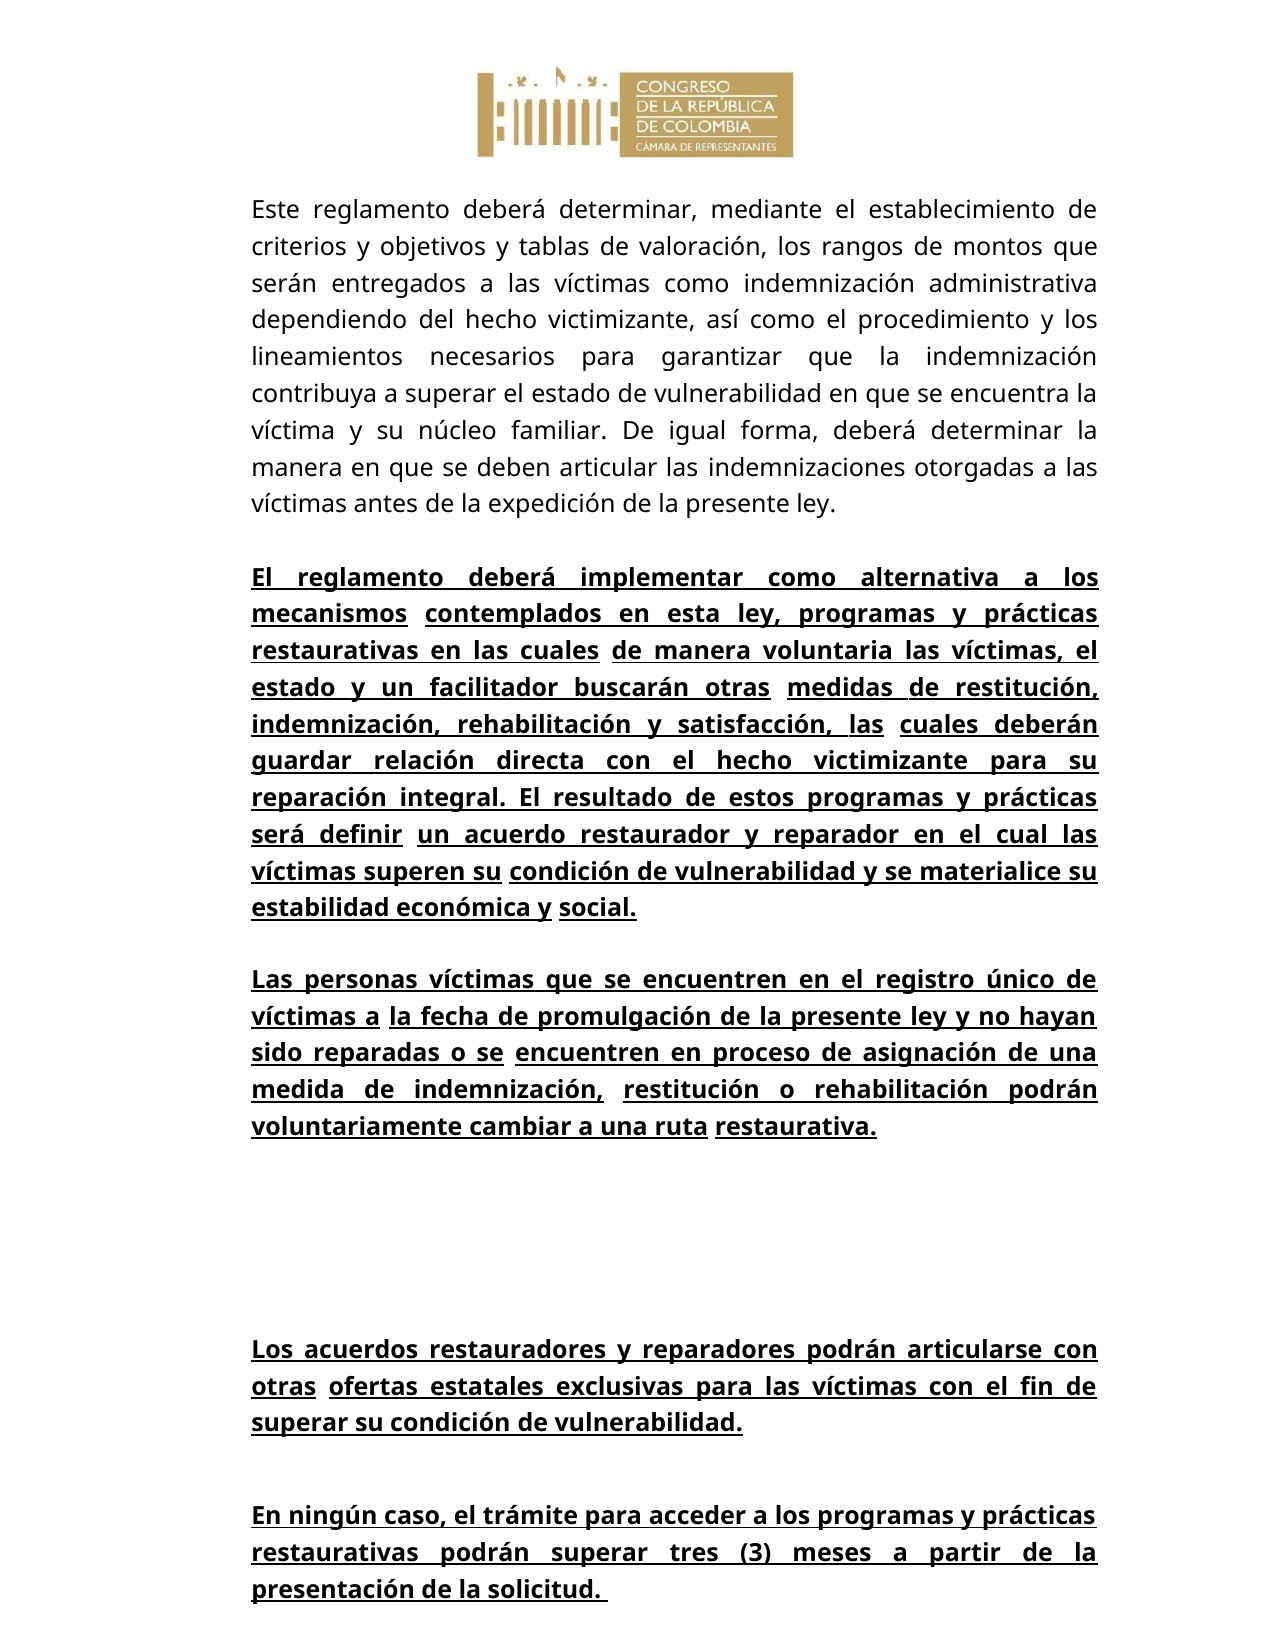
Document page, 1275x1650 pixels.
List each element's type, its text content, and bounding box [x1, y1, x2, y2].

picture [477, 66, 794, 158]
text El reglamento deberá implementar como alternativa a los mecanismos contemplados en esta ley, programas y prácticas restaurativas en las cuales de manera voluntaria las víctimas, el estado y un facilitador buscarán otras medidas de restitución, indemnización, rehabilitación y satisfacción, las cuales deberán guardar relación directa con el hecho victimizante para su reparación integral. El resultado de estos programas y prácticas será definir un acuerdo restaurador y reparador en el cual las víctimas superen su condición de vulnerabilidad y se materialice su estabilidad económica y social. [251, 811, 1098, 924]
text Las personas víctimas que se encuentren en el registro único de víctimas a la fecha de promulgación de la presente ley y no hayan sido reparadas o se encuentren en proceso de asignación de una medida de indemnización, restitución o rehabilitación podrán voluntariamente cambiar a una ruta restaurativa. [251, 962, 1098, 990]
text Las personas víctimas que se encuentren en el registro único de víctimas a la fecha de promulgación de la presente ley y no hayan sido reparadas o se encuentren en proceso de asignación de una medida de indemnización, restitución o rehabilitación podrán voluntariamente cambiar a una ruta restaurativa. [251, 992, 1098, 1143]
text El reglamento deberá implementar como alternativa a los mecanismos contemplados en esta ley, programas y prácticas restaurativas en las cuales de manera voluntaria las víctimas, el estado y un facilitador buscarán otras medidas de restitución, indemnización, rehabilitación y satisfacción, las cuales deberán guardar relación directa con el hecho victimizante para su reparación integral. El resultado de estos programas y prácticas será definir un acuerdo restaurador y reparador en el cual las víctimas superen su condición de vulnerabilidad y se materialice su estabilidad económica y social. [251, 590, 1098, 772]
text Los acuerdos restauradores y reparadores podrán articularse con otras ofertas estatales exclusivas para las víctimas con el fin de superar su condición de vulnerabilidad. [251, 1331, 1098, 1360]
text Los acuerdos restauradores y reparadores podrán articularse con otras ofertas estatales exclusivas para las víctimas con el fin de superar su condición de vulnerabilidad. [251, 1362, 1098, 1439]
text En ningún caso, el trámite para acceder a los programas y prácticas restaurativas podrán superar tres (3) meses a partir de la presentación de la solicitud. [251, 1498, 1098, 1563]
text En ningún caso, el trámite para acceder a los programas y prácticas restaurativas podrán superar tres (3) meses a partir de la presentación de la solicitud. [251, 1565, 1098, 1605]
text Este reglamento deberá determinar, mediante el establecimiento de criterios y objetivos y tablas de valoración, los rangos de montos que serán entregados a las víctimas como indemnización administrativa dependiendo del hecho victimizante, así como el procedimiento y los lineamientos necesarios para garantizar que la indemnización contribuya a superar el estado de vulnerabilidad en que se encuentra la víctima y su núcleo familiar. De igual forma, deberá determinar la manera en que se deben articular las indemnizaciones otorgadas a las víctimas antes de la expedición de la presente ley. [251, 192, 1098, 520]
